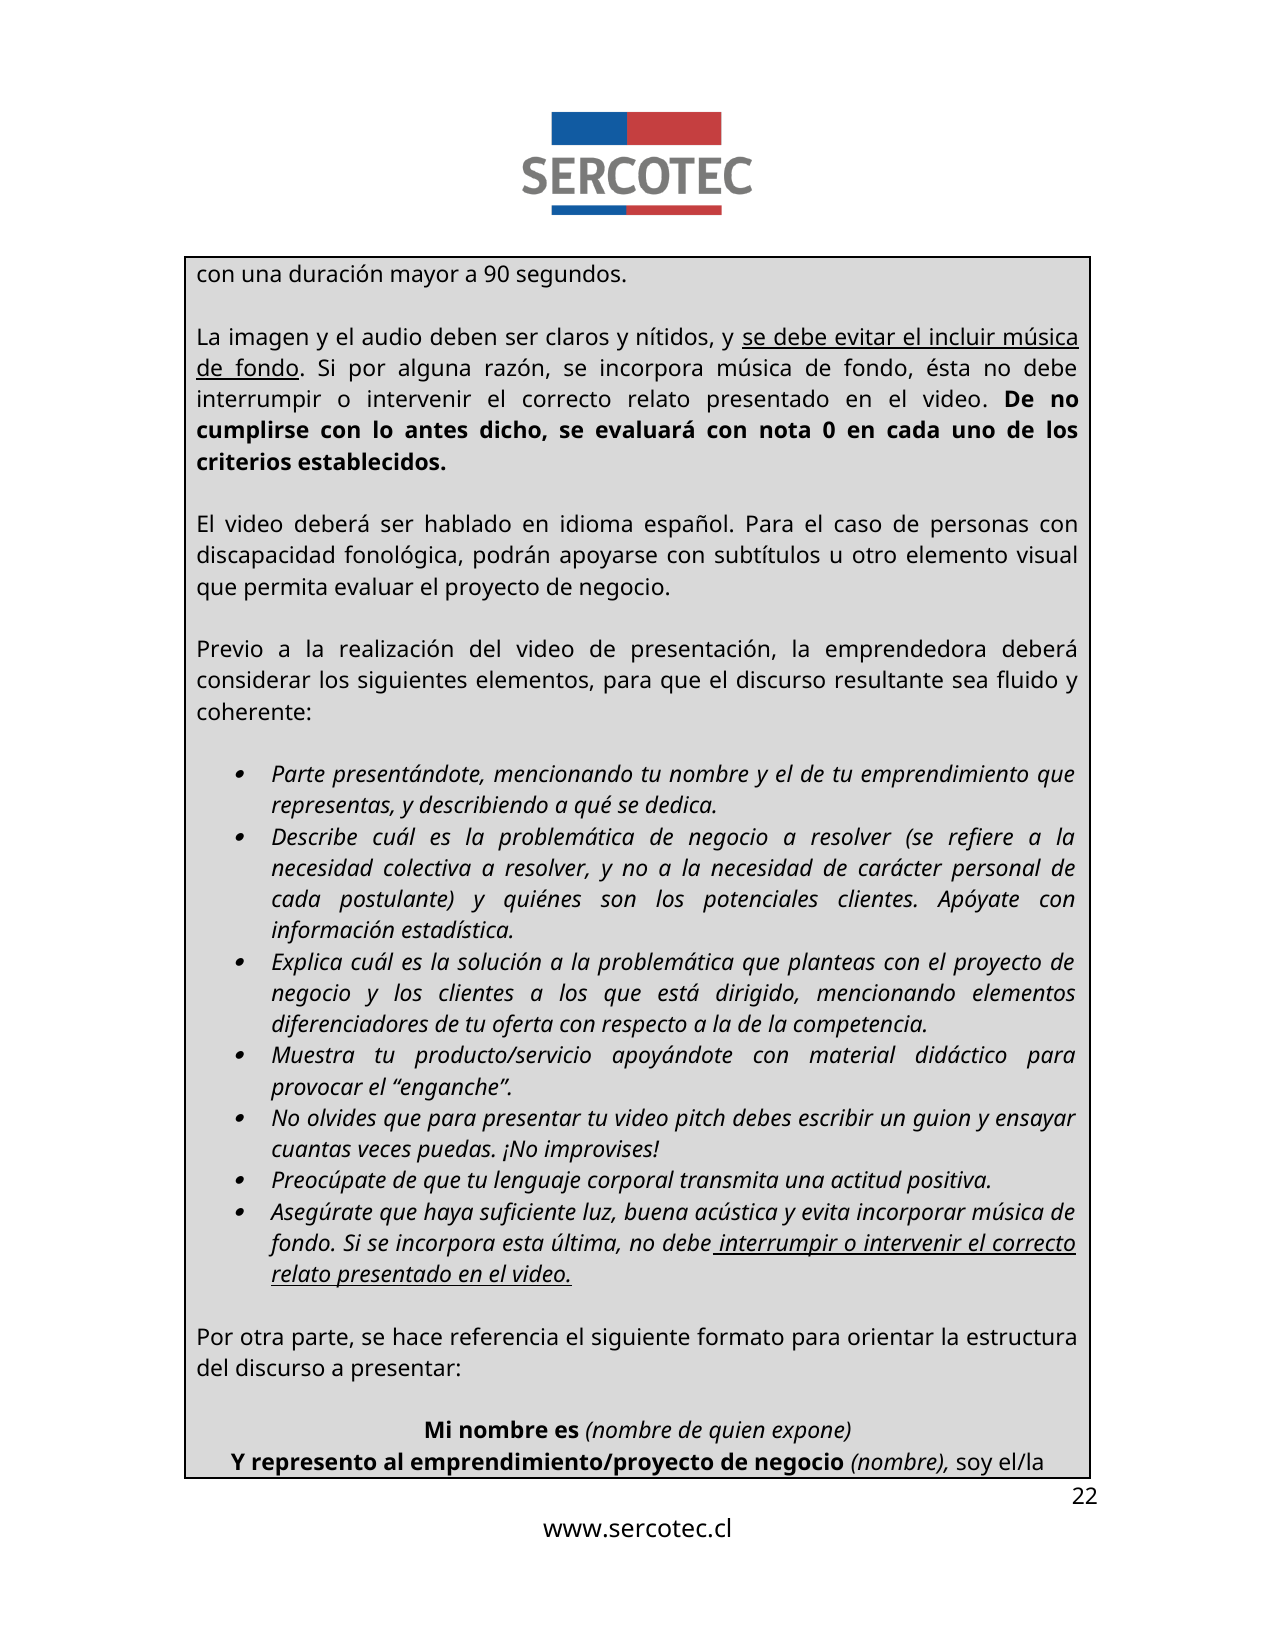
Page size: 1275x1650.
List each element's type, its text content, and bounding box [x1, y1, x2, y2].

picture [512, 105, 763, 225]
